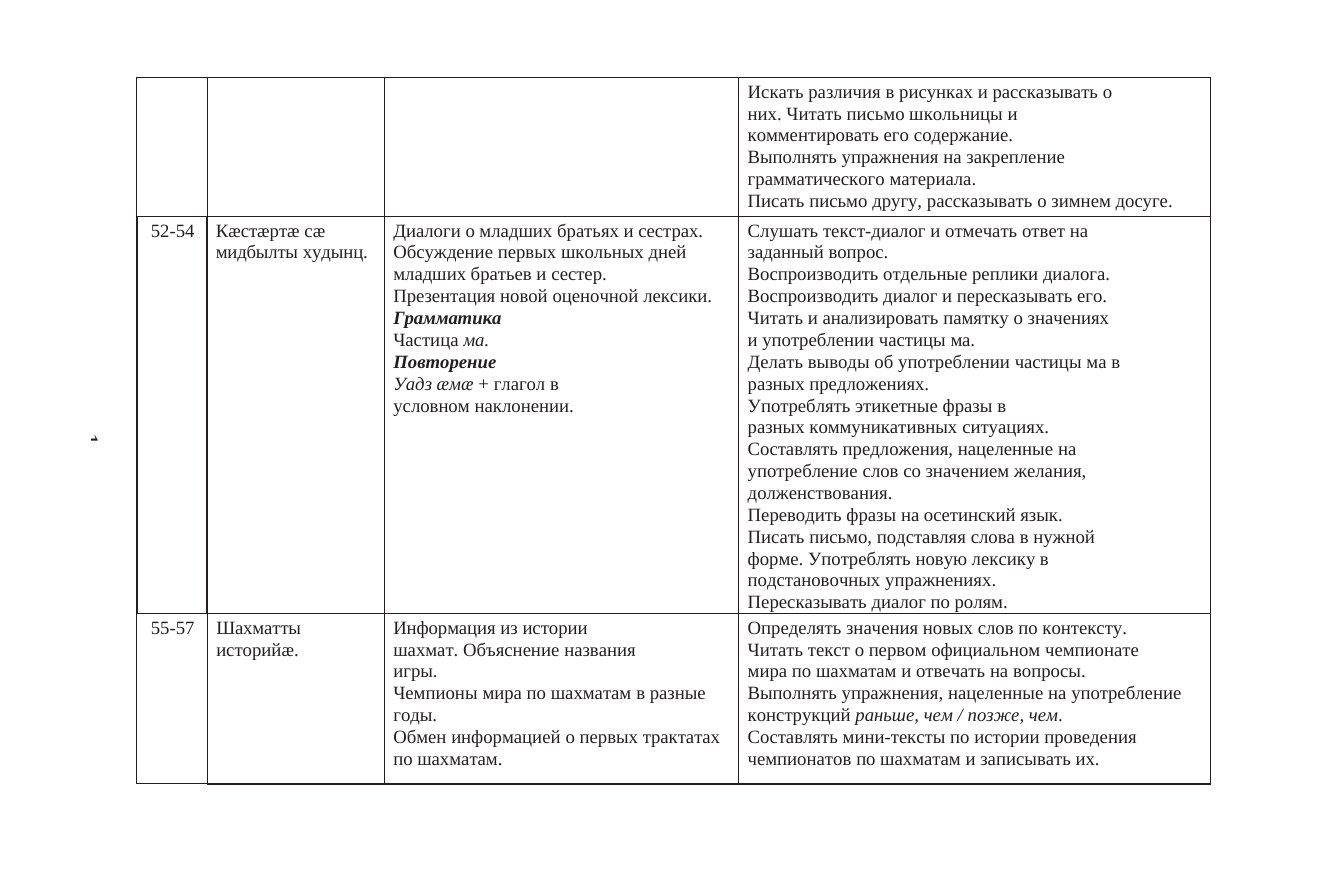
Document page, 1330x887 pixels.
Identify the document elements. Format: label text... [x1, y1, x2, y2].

table_header [137, 78, 207, 216]
table_cell Диалоги о младших братьях и сестрах. Обсуждение первых школьных дней младших братьев и сестер. Презентация новой оценочной лексики. Грамматика Частица ма. Повторение Уадз æмæ + глагол в условном наклонении. [385, 217, 738, 613]
table_cell Кæстæртæ сæ мидбылты худынц. [208, 217, 384, 613]
table_header Искать различия в рисунках и рассказывать о них. Читать письмо школьницы и комментировать его содержание. Выполнять упражнения на закрепление грамматического материала. Писать письмо другу, рассказывать о зимнем досуге. [739, 78, 1210, 216]
table_header [385, 78, 738, 216]
table_cell Информация из истории шахмат. Объяснение названия игры. Чемпионы мира по шахматам в разные годы. Обмен информацией о первых трактатах по шахматам. [385, 614, 738, 783]
table_header [208, 78, 384, 216]
table_cell Определять значения новых слов по контексту. Читать текст о первом официальном чемпионате мира по шахматам и отвечать на вопросы. Выполнять упражнения, нацеленные на употребление конструкций раньше, чем / позже, чем. Составлять мини-тексты по истории проведения чемпионатов по шахматам и записывать их. [739, 614, 1210, 783]
table_cell 52-54 [138, 217, 206, 613]
table_cell Шахматты историйæ. [208, 614, 384, 783]
table_cell 55-57 [137, 614, 207, 783]
table_cell Слушать текст-диалог и отмечать ответ на заданный вопрос. Воспроизводить отдельные реплики диалога. Воспроизводить диалог и пересказывать его. Читать и анализировать памятку о значениях и употреблении частицы ма. Делать выводы об употреблении частицы ма в разных предложениях. Употреблять этикетные фразы в разных коммуникативных ситуациях. Составлять предложения, нацеленные на употребление слов со значением желания, долженствования. Переводить фразы на осетинский язык. Писать письмо, подставляя слова в нужной форме. Употреблять новую лексику в подстановочных упражнениях. Пересказывать диалог по ролям. [739, 217, 1210, 613]
